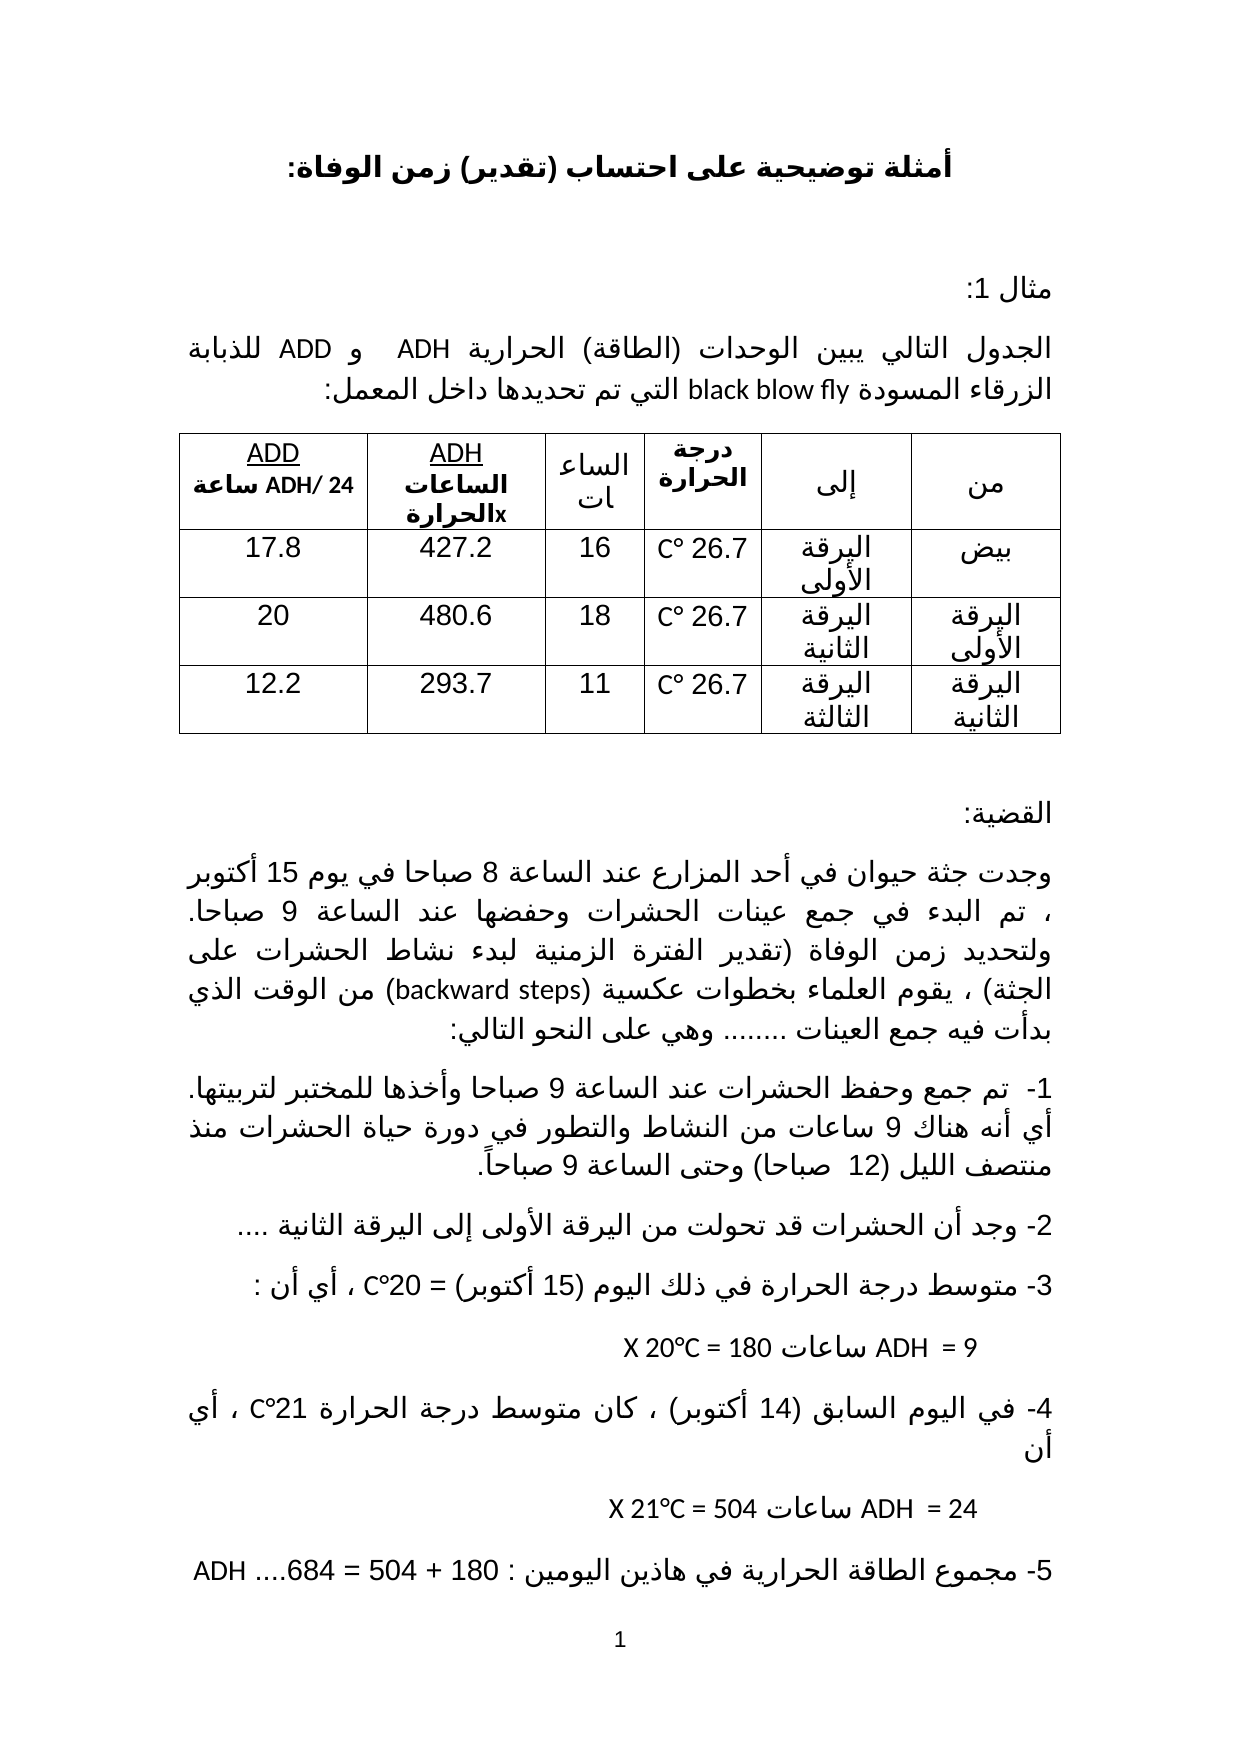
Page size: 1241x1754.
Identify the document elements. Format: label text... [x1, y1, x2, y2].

table_cell 11 [546, 666, 644, 733]
table_cell 26.7 °C [645, 530, 761, 597]
table_cell 16 [546, 530, 644, 597]
text أمثلة توضيحية على احتساب (تقدير) زمن الوفاة: [187, 150, 1053, 183]
text 1- تم جمع وحفظ الحشرات عند الساعة 9 صباحا وأخذها للمختبر لتربيتها. أي أنه هناك 9 ساعات من النشاط والتطور في دورة حياة الحشرات منذ منتصف الليل (12 صباحا) وحتى الساعة 9 صباحاً. [187, 1071, 1053, 1182]
table_cell 18 [546, 598, 644, 665]
text ADH = 24 ساعات X 21°C = 504 [187, 1490, 1053, 1526]
table_header درجة الحرارة [645, 434, 761, 529]
table_cell 26.7 °C [645, 666, 761, 733]
table_header ADH الساعات xالحرارة [368, 434, 545, 529]
text مثال 1: [187, 271, 1053, 305]
text 5- مجموع الطاقة الحرارية في هاذين اليومين : 180 + 504 = 684.... ADH [187, 1552, 1053, 1588]
text وجدت جثة حيوان في أحد المزارع عند الساعة 8 صباحا في يوم 15 أكتوبر ، تم البدء في جمع عينات الحشرات وحفضها عند الساعة 9 صباحا. ولتحديد زمن الوفاة (تقدير الفترة الزمنية لبدء نشاط الحشرات على الجثة) ، يقوم العلماء بخطوات عكسية (backward steps) من الوقت الذي بدأت فيه جمع العينات ........ وهي على النحو التالي: [187, 855, 1053, 1045]
table_cell 427.2 [368, 530, 545, 597]
table_header ADD ADH/ 24 ساعة [180, 434, 367, 529]
table_cell 26.7 °C [645, 598, 761, 665]
table_cell اليرقة الأولى [762, 530, 911, 597]
text القضية: [187, 796, 1053, 829]
table_header الساعات [546, 434, 644, 529]
table_cell 12.2 [180, 666, 367, 733]
table_cell 293.7 [368, 666, 545, 733]
text 3- متوسط درجة الحرارة في ذلك اليوم (15 أكتوبر) = 20°C ، أي أن : [187, 1267, 1053, 1302]
table_header إلى [762, 434, 911, 529]
table_cell اليرقة الأولى [912, 598, 1060, 665]
table_cell 17.8 [180, 530, 367, 597]
text ADH = 9 ساعات X 20°C = 180 [187, 1329, 1053, 1364]
table_header من [912, 434, 1060, 529]
text 2- وجد أن الحشرات قد تحولت من اليرقة الأولى إلى اليرقة الثانية .... [187, 1207, 1053, 1241]
table_cell اليرقة الثانية [912, 666, 1060, 733]
table_cell اليرقة الثالثة [762, 666, 911, 733]
text 4- في اليوم السابق (14 أكتوبر) ، كان متوسط درجة الحرارة 21°C ، أي أن [187, 1390, 1053, 1464]
text الجدول التالي يبين الوحدات (الطاقة) الحرارية ADH و ADD للذبابة الزرقاء المسودة black blow fly التي تم تحديدها داخل المعمل: [187, 331, 1053, 407]
table_cell بيض [912, 530, 1060, 597]
table_cell اليرقة الثانية [762, 598, 911, 665]
table_cell 20 [180, 598, 367, 665]
table_cell 480.6 [368, 598, 545, 665]
